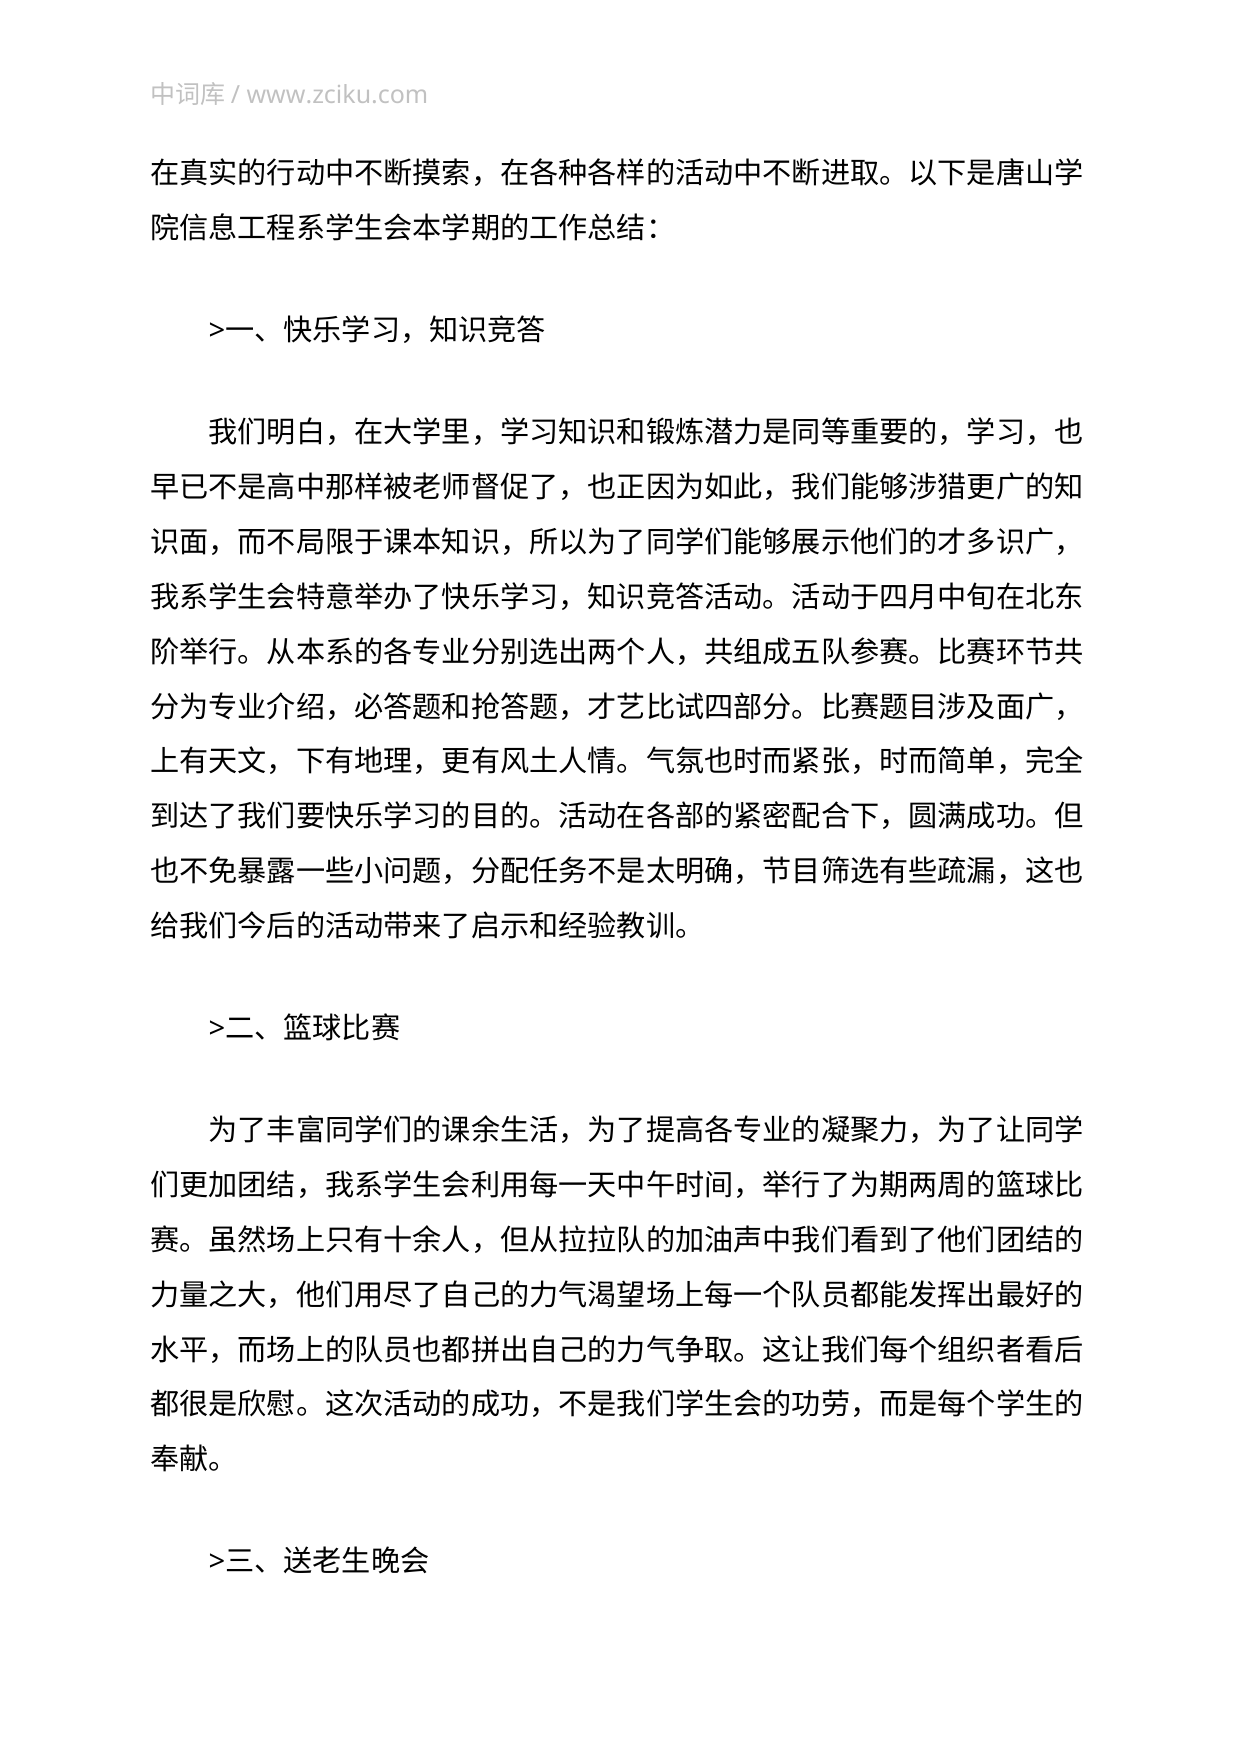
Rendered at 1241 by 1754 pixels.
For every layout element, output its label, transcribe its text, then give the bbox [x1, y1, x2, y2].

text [150, 150, 1090, 247]
text 为了丰富同学们的课余生活，为了提高各专业的凝聚力，为了让同学们更加团结，我系学生会利用每一天中午时间，举行了为期两周的篮球比赛。虽然场上只有十余人，但从拉拉队的加油声中我们看到了他们团结的力量之大，他们用尽了自己的力气渴望场上每一个队员都能发挥出最好的水平，而场上的队员也都拼出自己的力气争取。这让我们每个组织者看后都很是欣慰。这次活动的成功，不是我们学生会的功劳，而是每个学生的奉献。 [150, 1106, 1090, 1478]
text 我们明白，在大学里，学习知识和锻炼潜力是同等重要的，学习，也早已不是高中那样被老师督促了，也正因为如此，我们能够涉猎更广的知识面，而不局限于课本知识，所以为了同学们能够展示他们的才多识广，我系学生会特意举办了快乐学习，知识竞答活动。活动于四月中旬在北东阶举行。从本系的各专业分别选出两个人，共组成五队参赛。比赛环节共分为专业介绍，必答题和抢答题，才艺比试四部分。比赛题目涉及面广，上有天文，下有地理，更有风土人情。气氛也时而紧张，时而简单，完全到达了我们要快乐学习的目的。活动在各部的紧密配合下，圆满成功。但也不免暴露一些小问题，分配任务不是太明确，节目筛选有些疏漏，这也给我们今后的活动带来了启示和经验教训。 [150, 409, 1090, 945]
text >一、快乐学习，知识竞答 [150, 307, 1090, 349]
text >三、送老生晚会 [150, 1538, 1090, 1580]
text >二、篮球比赛 [150, 1004, 1090, 1047]
